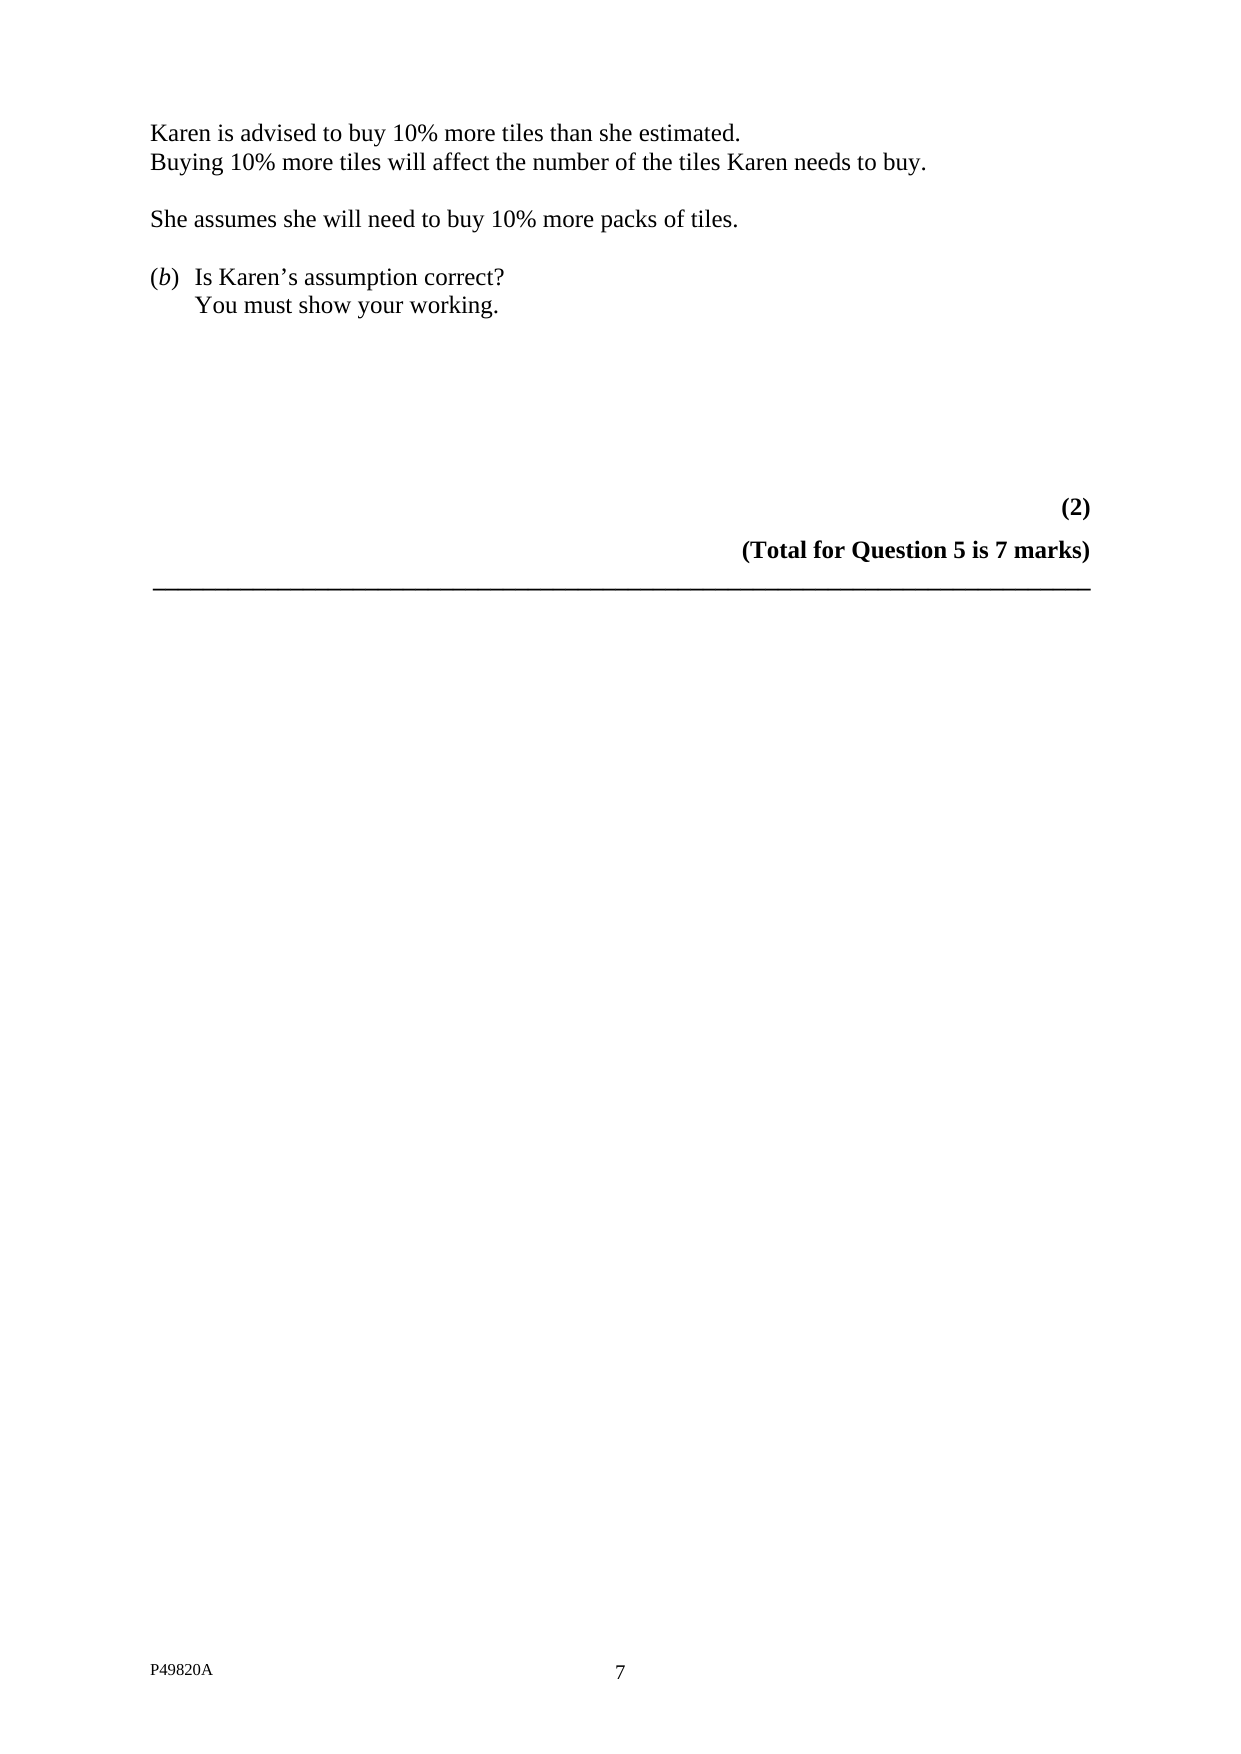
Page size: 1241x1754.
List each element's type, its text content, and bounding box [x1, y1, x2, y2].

text ___________________________________________________________________________ [150, 564, 1090, 592]
text (2) [150, 492, 1090, 521]
text (Total for Question 5 is 7 marks) [150, 535, 1090, 564]
text She assumes she will need to buy 10% more packs of tiles. [150, 204, 1090, 233]
text Buying 10% more tiles will affect the number of the tiles Karen needs to buy. [150, 147, 1090, 176]
text Karen is advised to buy 10% more tiles than she estimated. [150, 118, 1090, 147]
text (b) Is Karen’s assumption correct? [150, 262, 1090, 291]
text You must show your working. [150, 291, 1090, 319]
